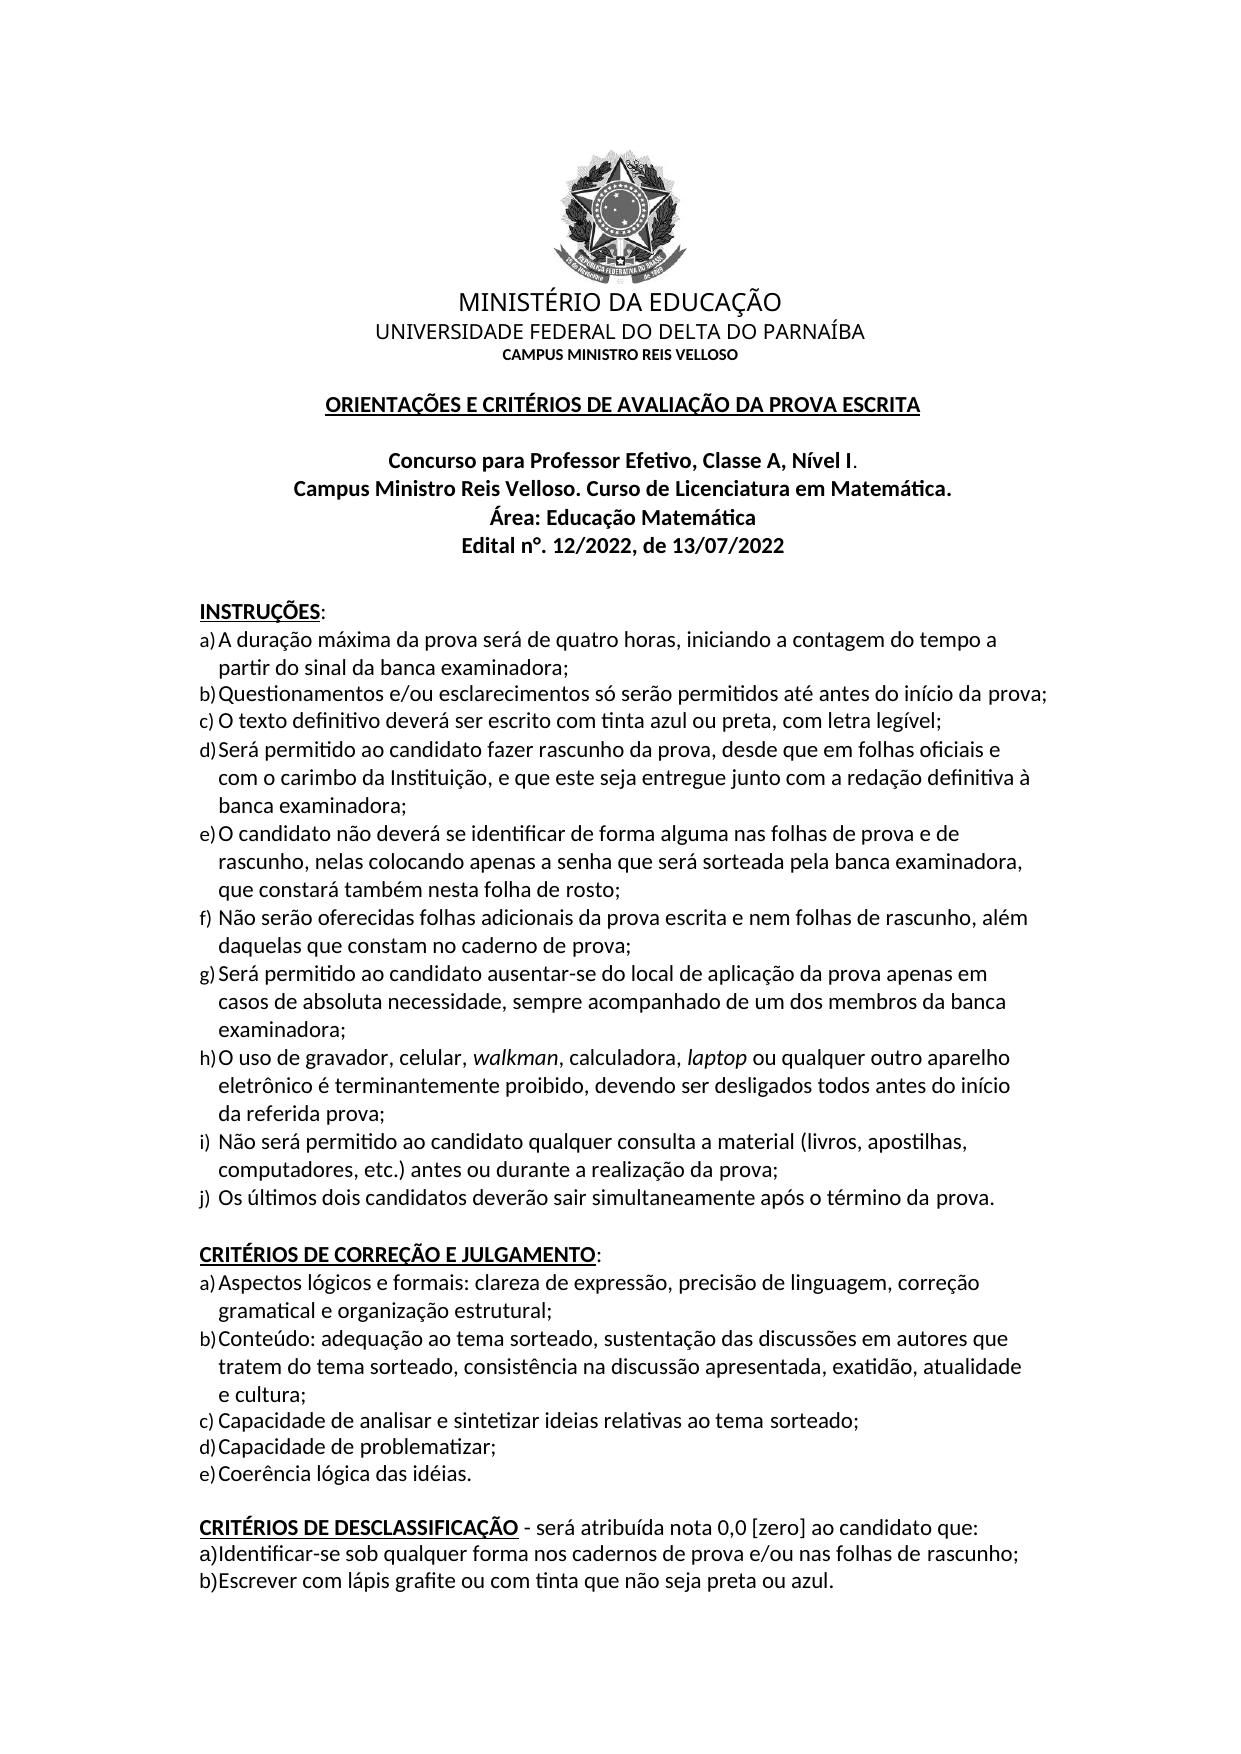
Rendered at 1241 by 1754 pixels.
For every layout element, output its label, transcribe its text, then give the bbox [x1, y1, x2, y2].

text Concurso para Professor Efetivo, Classe A, Nível I. [187, 446, 1058, 474]
text ORIENTAÇÕES E CRITÉRIOS DE AVALIAÇÃO DA PROVA ESCRITA [187, 390, 1058, 418]
text Edital n°. 12/2022, de 13/07/2022 [187, 531, 1058, 559]
text Área: Educação Matemática [187, 503, 1058, 531]
text CRITÉRIOS DE DESCLASSIFICAÇÃO - será atribuída nota 0,0 [zero] ao candidato que: [199, 1516, 1053, 1541]
text INSTRUÇÕES: [199, 587, 1015, 625]
list O uso de gravador, celular, walkman, calculadora, laptop ou qualquer outro aparelho eletrônico é terminantemente proibido, devendo ser desligados todos antes do início da referida prova; [199, 1043, 1038, 1127]
list Escrever com lápis grafite ou com tinta que não seja preta ou azul. [199, 1566, 1053, 1594]
text UNIVERSIDADE FEDERAL DO DELTA DO PARNAÍBA [328, 319, 912, 344]
list Aspectos lógicos e formais: clareza de expressão, precisão de linguagem, correção gramatical e organização estrutural; [199, 1268, 1037, 1324]
text Campus Ministro Reis Velloso. Curso de Licenciatura em Matemática. [187, 474, 1058, 503]
text MINISTÉRIO DA EDUCAÇÃO [328, 285, 912, 319]
list Conteúdo: adequação ao tema sorteado, sustentação das discussões em autores que tratem do tema sorteado, consistência na discussão apresentada, exatidão, atualidade e cultura; [199, 1324, 1038, 1408]
list O candidato não deverá se identificar de forma alguma nas folhas de prova e de rascunho, nelas colocando apenas a senha que será sorteada pela banca examinadora, que constará também nesta folha de rosto; [199, 819, 1039, 903]
list Capacidade de problematizar; [199, 1434, 1053, 1459]
list Identificar-se sob qualquer forma nos cadernos de prova e/ou nas folhas de rascunho; [199, 1541, 1053, 1566]
list A duração máxima da prova será de quatro horas, iniciando a contagem do tempo a partir do sinal da banca examinadora; [199, 625, 1038, 681]
list Não serão oferecidas folhas adicionais da prova escrita e nem folhas de rascunho, além daquelas que constam no caderno de prova; [199, 903, 1039, 959]
list Não será permitido ao candidato qualquer consulta a material (livros, apostilhas, computadores, etc.) antes ou durante a realização da prova; [199, 1127, 1038, 1183]
list O texto definitivo deverá ser escrito com tinta azul ou preta, com letra legível; [199, 707, 1053, 734]
list Questionamentos e/ou esclarecimentos só serão permitidos até antes do início da prova; [199, 681, 1053, 707]
text CAMPUS MINISTRO REIS VELLOSO [329, 344, 912, 364]
list Capacidade de analisar e sintetizar ideias relativas ao tema sorteado; [199, 1408, 1053, 1434]
list Será permitido ao candidato fazer rascunho da prova, desde que em folhas oficiais e com o carimbo da Instituição, e que este seja entregue junto com a redação definitiva à banca examinadora; [199, 735, 1038, 819]
text CRITÉRIOS DE CORREÇÃO E JULGAMENTO: [199, 1240, 1053, 1268]
list Será permitido ao candidato ausentar-se do local de aplicação da prova apenas em casos de absoluta necessidade, sempre acompanhado de um dos membros da banca examinadora; [199, 959, 1038, 1043]
list Coerência lógica das idéias. [199, 1459, 1053, 1487]
list Os últimos dois candidatos deverão sair simultaneamente após o término da prova. [199, 1183, 1053, 1211]
picture [553, 150, 687, 284]
